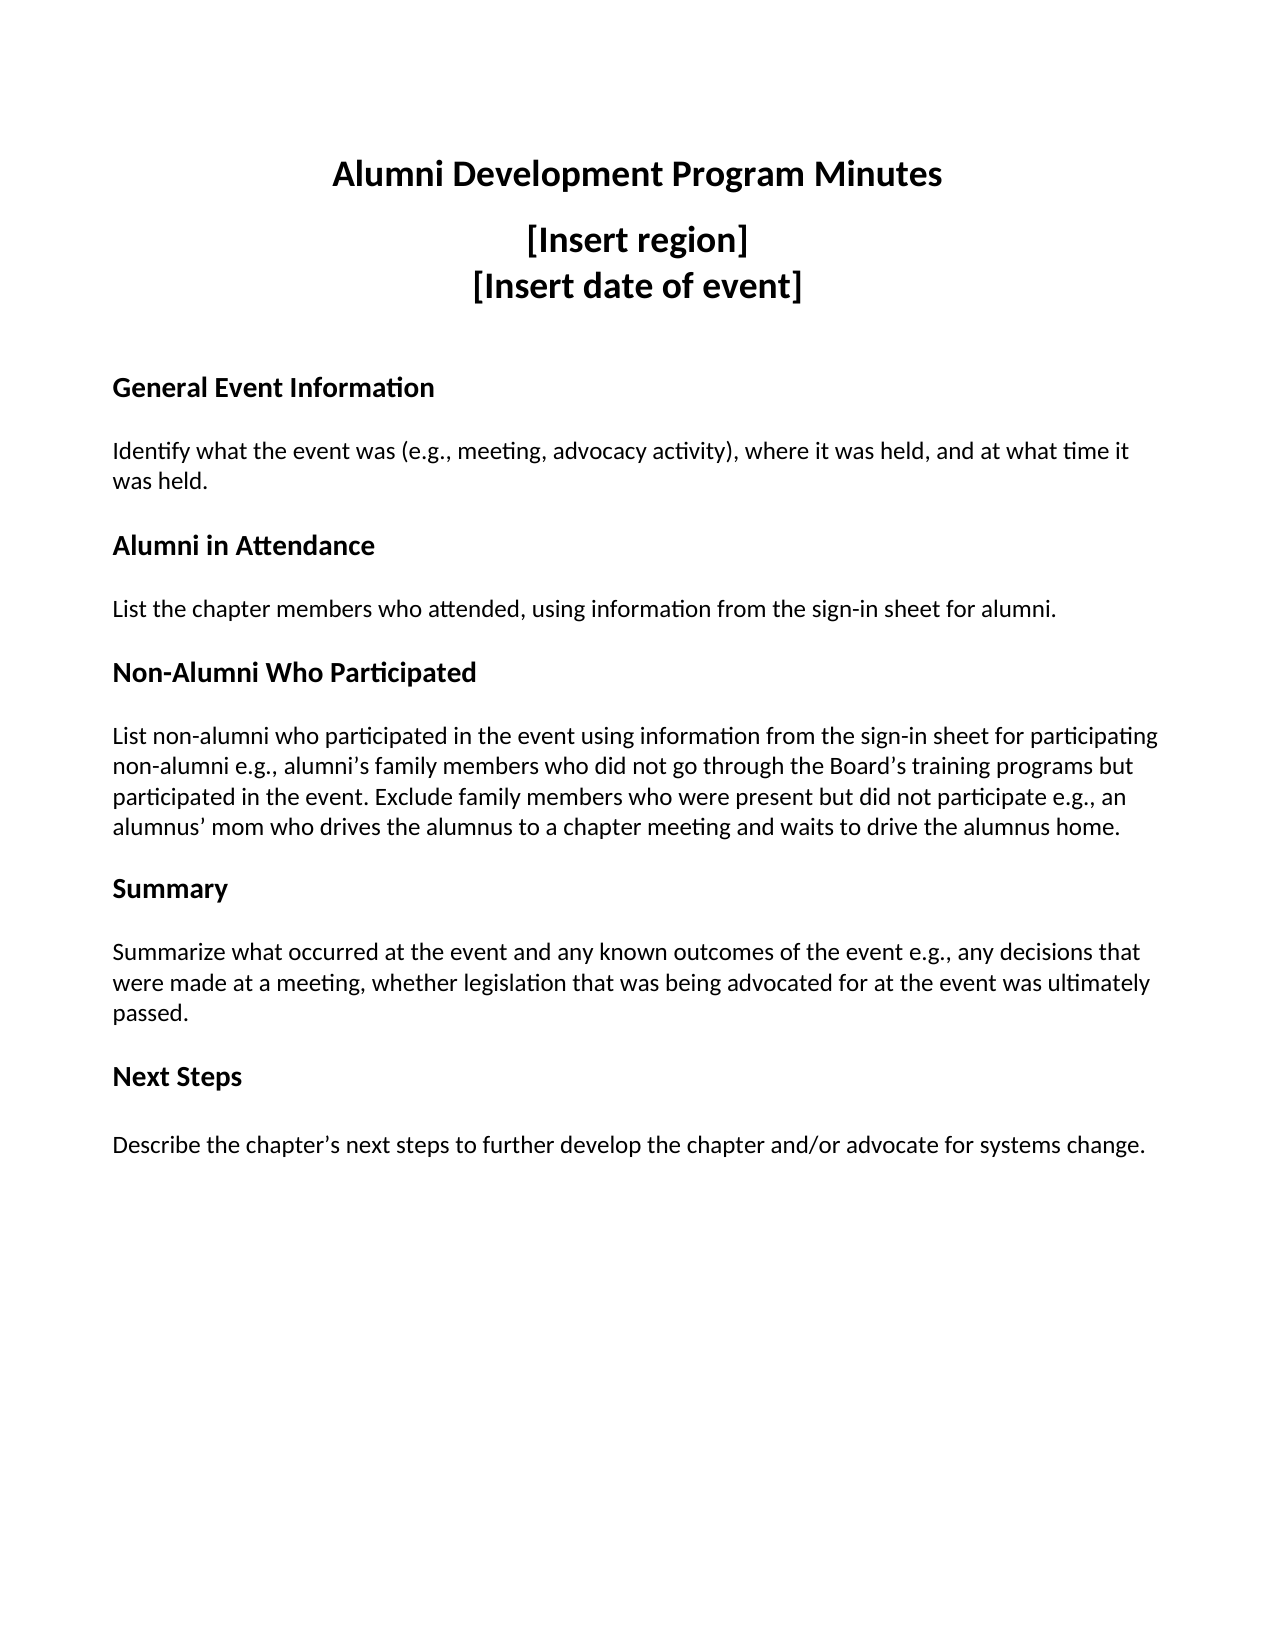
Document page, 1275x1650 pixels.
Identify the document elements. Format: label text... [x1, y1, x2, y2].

text Identify what the event was (e.g., meeting, advocacy activity), where it was held, and at what time it was held. [112, 435, 1162, 496]
text Non-Alumni Who Participated [112, 654, 1162, 689]
text Summarize what occurred at the event and any known outcomes of the event e.g., any decisions that were made at a meeting, whether legislation that was being advocated for at the event was ultimately passed. [112, 936, 1162, 1028]
text [Insert region] [112, 216, 1162, 262]
text [Insert date of event] [112, 262, 1162, 308]
text General Event Information [112, 369, 1162, 404]
text List non-alumni who participated in the event using information from the sign-in sheet for participating non-alumni e.g., alumni’s family members who did not go through the Board’s training programs but participated in the event. Exclude family members who were present but did not participate e.g., an alumnus’ mom who drives the alumnus to a chapter meeting and waits to drive the alumnus home. [112, 720, 1162, 842]
text Alumni Development Program Minutes [112, 150, 1162, 196]
text Describe the chapter’s next steps to further develop the chapter and/or advocate for systems change. [112, 1129, 1162, 1160]
text List the chapter members who attended, using information from the sign-in sheet for alumni. [112, 593, 1162, 623]
text Next Steps [112, 1058, 1162, 1094]
text Alumni in Attendance [112, 527, 1162, 562]
text Summary [112, 870, 1162, 906]
